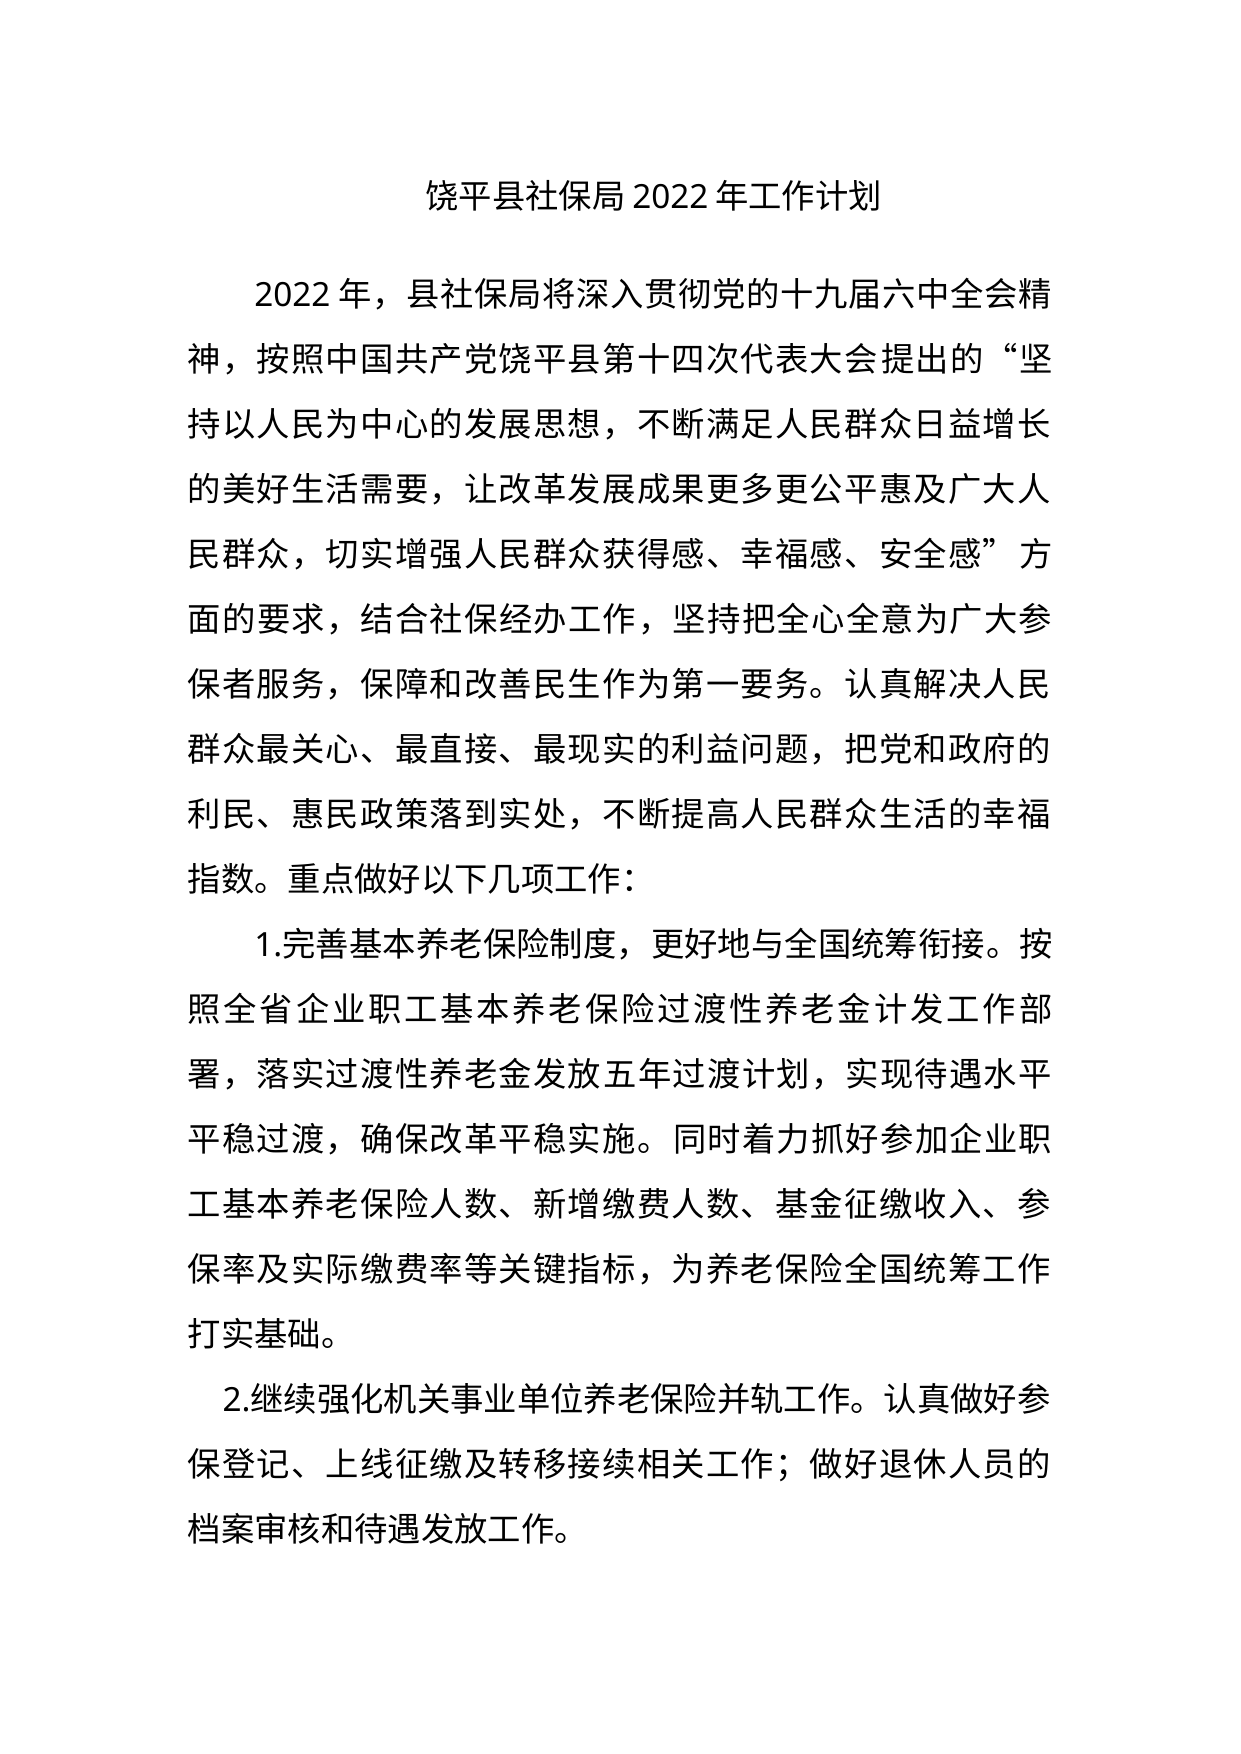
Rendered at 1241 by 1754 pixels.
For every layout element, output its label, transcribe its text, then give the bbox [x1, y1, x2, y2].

text 2.继续强化机关事业单位养老保险并轨工作。认真做好参保登记、上线征缴及转移接续相关工作；做好退休人员的档案审核和待遇发放工作。 [187, 1364, 1053, 1559]
text 2022年，县社保局将深入贯彻党的十九届六中全会精神，按照中国共产党饶平县第十四次代表大会提出的“坚持以人民为中心的发展思想，不断满足人民群众日益增长的美好生活需要，让改革发展成果更多更公平惠及广大人民群众，切实增强人民群众获得感、幸福感、安全感”方面的要求，结合社保经办工作，坚持把全心全意为广大参保者服务，保障和改善民生作为第一要务。认真解决人民群众最关心、最直接、最现实的利益问题，把党和政府的利民、惠民政策落到实处，不断提高人民群众生活的幸福指数。重点做好以下几项工作： [187, 259, 1053, 909]
text 饶平县社保局2022年工作计划 [187, 162, 1053, 227]
text 1.完善基本养老保险制度，更好地与全国统筹衔接。按照全省企业职工基本养老保险过渡性养老金计发工作部署，落实过渡性养老金发放五年过渡计划，实现待遇水平平稳过渡，确保改革平稳实施。同时着力抓好参加企业职工基本养老保险人数、新增缴费人数、基金征缴收入、参保率及实际缴费率等关键指标，为养老保险全国统筹工作打实基础。 [187, 909, 1053, 1364]
